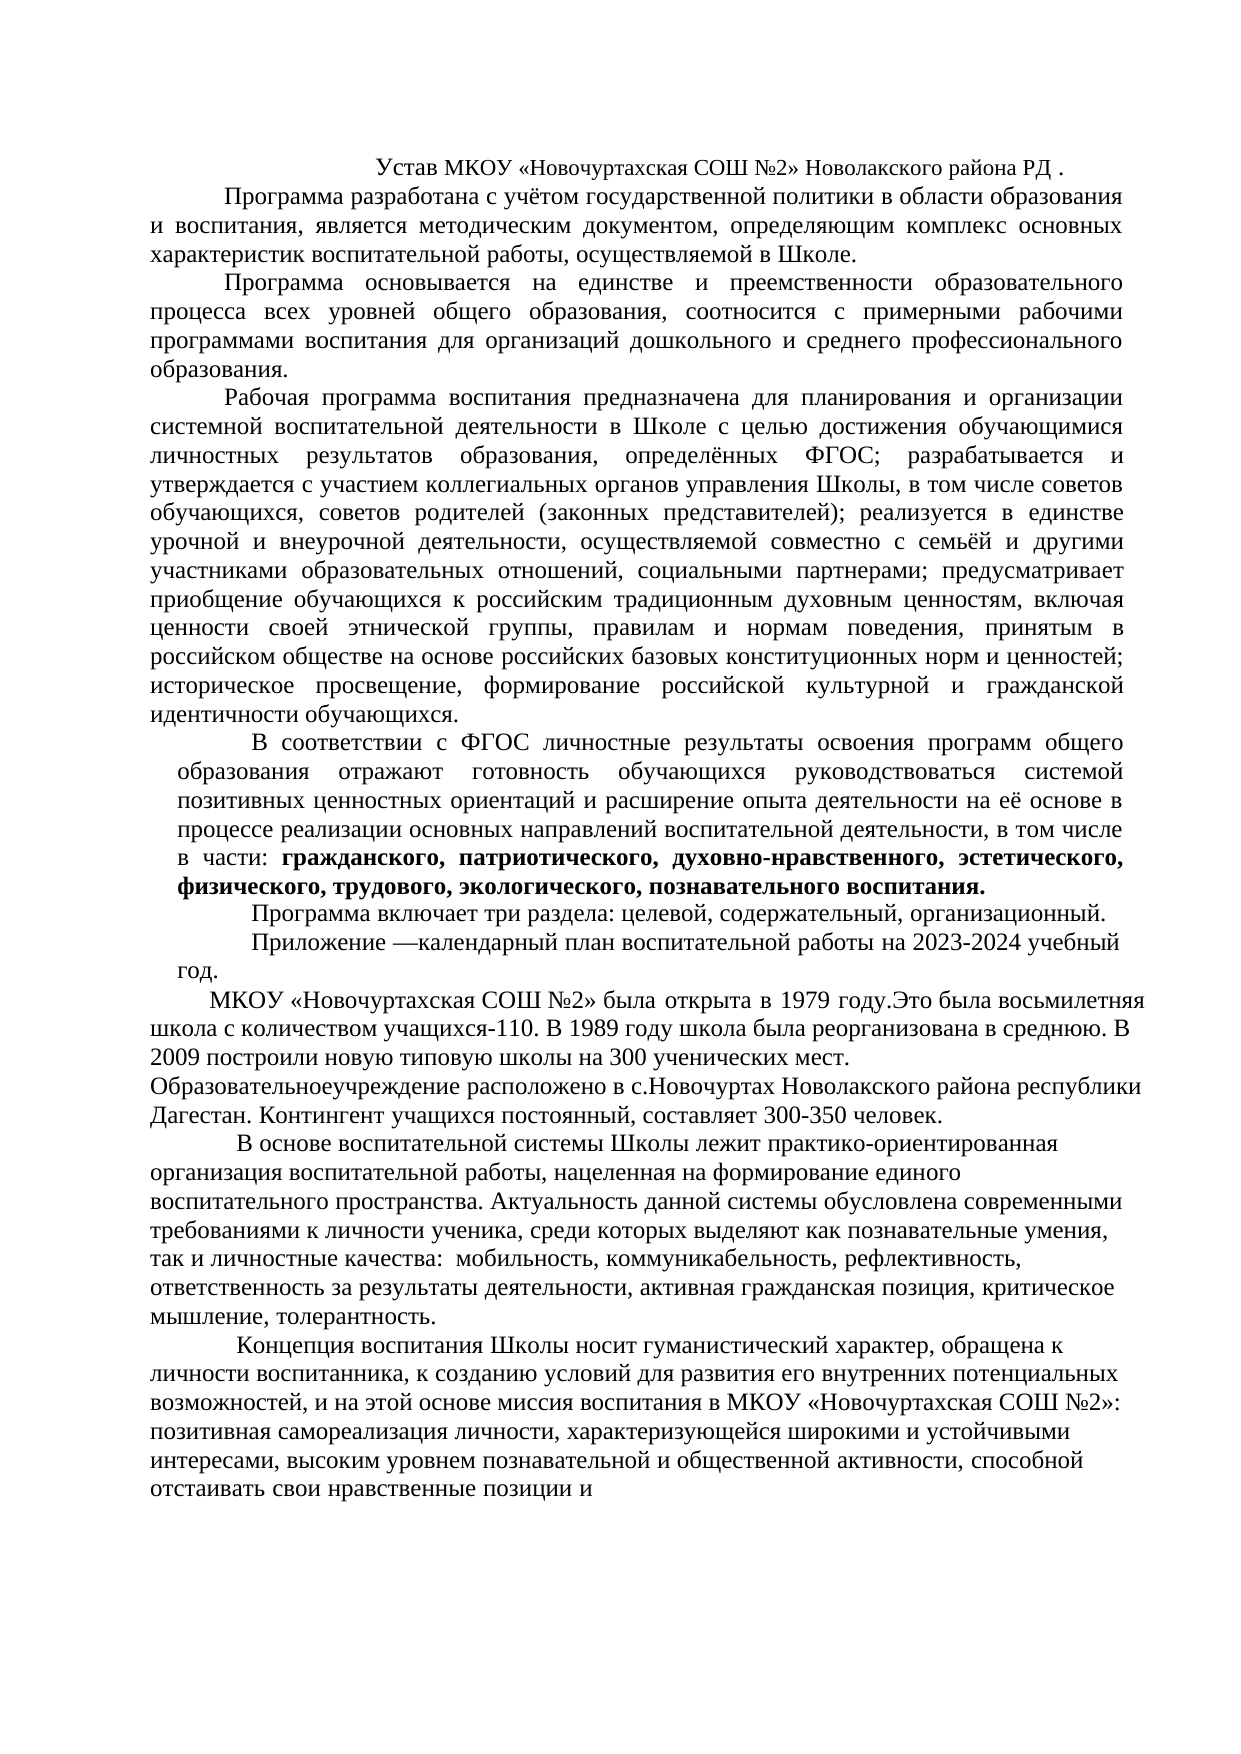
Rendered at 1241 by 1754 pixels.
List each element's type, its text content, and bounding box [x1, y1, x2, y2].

text МКОУ «Новочуртахская СОШ №2» была открыта в 1979 году.Это была восьмилетняя школа с количеством учащихся-110. В 1989 году школа была реорганизована в среднюю. В 2009 построили новую типовую школы на 300 ученических мест. Образовательноеучреждение расположено в с.Новочуртах Новолакского района республики Дагестан. Контингент учащихся постоянный, составляет 300-350 человек. [150, 985, 1163, 1128]
text Рабочая программа воспитания предназначена для планирования и организации системной воспитательной деятельности в Школе с целью достижения обучающимися личностных результатов образования, определённых ФГОС; разрабатывается и утверждается с участием коллегиальных органов управления Школы, в том числе советов обучающихся, советов родителей (законных представителей); реализуется в единстве урочной и внеурочной деятельности, осуществляемой совместно с семьёй и другими участниками образовательных отношений, социальными партнерами; предусматривает приобщение обучающихся к российским традиционным духовным ценностям, включая ценности своей этнической группы, правилам и нормам поведения, принятым в российском обществе на основе российских базовых конституционных норм и ценностей; историческое просвещение, формирование российской культурной и гражданской идентичности обучающихся. [150, 382, 1124, 727]
text Концепция воспитания Школы носит гуманистический характер, обращена к личности воспитанника, к созданию условий для развития его внутренних потенциальных возможностей, и на этой основе миссия воспитания в МКОУ «Новочуртахская СОШ №2»: позитивная самореализация личности, характеризующейся широкими и устойчивыми интересами, высоким уровнем познавательной и общественной активности, способной отстаивать свои нравственные позиции и [150, 1330, 1124, 1502]
text год. [177, 956, 1163, 984]
list Устав МКОУ «Новочуртахская СОШ №2» Новолакского района РД . [252, 152, 1123, 181]
text Программа разработана с учётом государственной политики в области образования и воспитания, является методическим документом, определяющим комплекс основных характеристик воспитательной работы, осуществляемой в Школе. [150, 181, 1123, 267]
text В основе воспитательной системы Школы лежит практико-ориентированная организация воспитательной работы, нацеленная на формирование единого воспитательного пространства. Актуальность данной системы обусловлена современными требованиями к личности ученика, среди которых выделяют как познавательные умения, так и личностные качества: мобильность, коммуникабельность, рефлективность, ответственность за результаты деятельности, активная гражданская позиция, критическое мышление, толерантность. [150, 1128, 1124, 1330]
text Приложение —календарный план воспитательной работы на 2023-2024 учебный [251, 927, 1163, 956]
text Программа основывается на единстве и преемственности образовательного процесса всех уровней общего образования, соотносится с примерными рабочими программами воспитания для организаций дошкольного и среднего профессионального образования. [150, 267, 1123, 382]
text В соответствии с ФГОС личностные результаты освоения программ общего образования отражают готовность обучающихся руководствоваться системой позитивных ценностных ориентаций и расширение опыта деятельности на её основе в процессе реализации основных направлений воспитательной деятельности, в том числе в части: гражданского, патриотического, духовно-нравственного, эстетического, физического, трудового, экологического, познавательного воспитания. [177, 727, 1123, 900]
text Программа включает три раздела: целевой, содержательный, организационный. [251, 900, 1163, 927]
